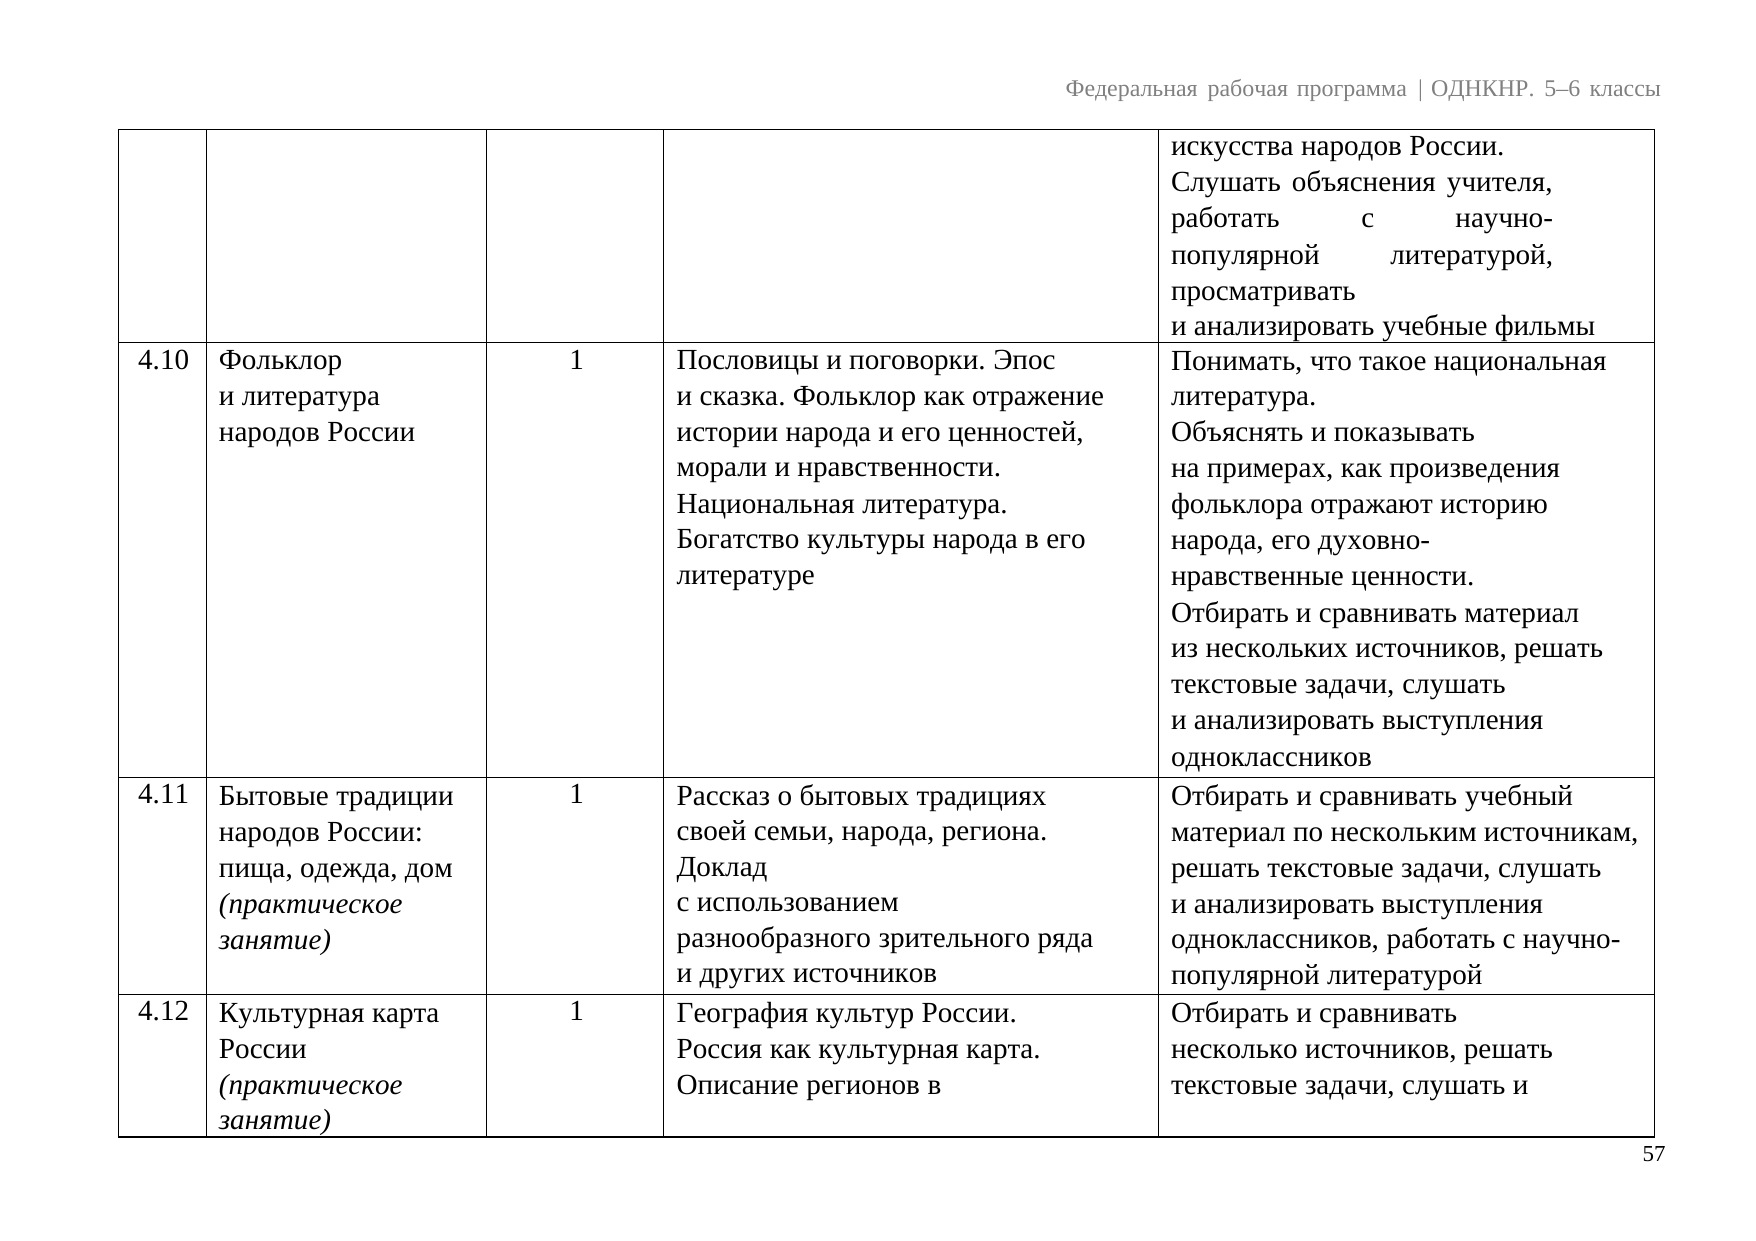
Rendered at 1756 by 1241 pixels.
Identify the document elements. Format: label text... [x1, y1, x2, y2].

table_header [664, 130, 1158, 342]
table_cell Понимать, что такое национальная литература. Объяснять и показывать на примерах, как произведения фольклора отражают историю народа, его духовно-нравственные ценности. Отбирать и сравнивать материал из нескольких источников, решать текстовые задачи, слушать и анализировать выступления одноклассников [1159, 343, 1654, 777]
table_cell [664, 995, 1158, 1136]
table_header [207, 130, 486, 342]
table_cell Пословицы и поговорки. Эпос и сказка. Фольклор как отражение истории народа и его ценностей, морали и нравственности. Национальная литература. Богатство культуры народа в его литературе [664, 343, 1158, 777]
table_header [487, 130, 663, 342]
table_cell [207, 995, 486, 1136]
table_cell Отбирать и сравнивать учебный материал по нескольким источникам, решать текстовые задачи, слушать и анализировать выступления одноклассников, работать с научно- популярной литературой [1159, 778, 1654, 994]
table_cell Фольклор и литература народов России [207, 343, 486, 777]
table_header искусства народов России. Слушать объяснения учителя, работать с научно-популярной литературой, просматривать и анализировать учебные фильмы [1159, 130, 1654, 342]
table_cell Бытовые традиции народов России: пища, одежда, дом (практическое занятие) [207, 778, 486, 994]
table_cell 1 [487, 778, 663, 994]
table_cell 4.10 [119, 343, 206, 777]
table_cell Рассказ о бытовых традициях своей семьи, народа, региона. Доклад с использованием разнообразного зрительного ряда и других источников [664, 778, 1158, 994]
table_cell 1 [487, 995, 663, 1136]
table_cell 4.11 [119, 778, 206, 994]
table_header [119, 130, 206, 342]
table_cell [1159, 995, 1654, 1136]
table_cell 1 [487, 343, 663, 777]
table_cell 4.12 [119, 995, 206, 1136]
